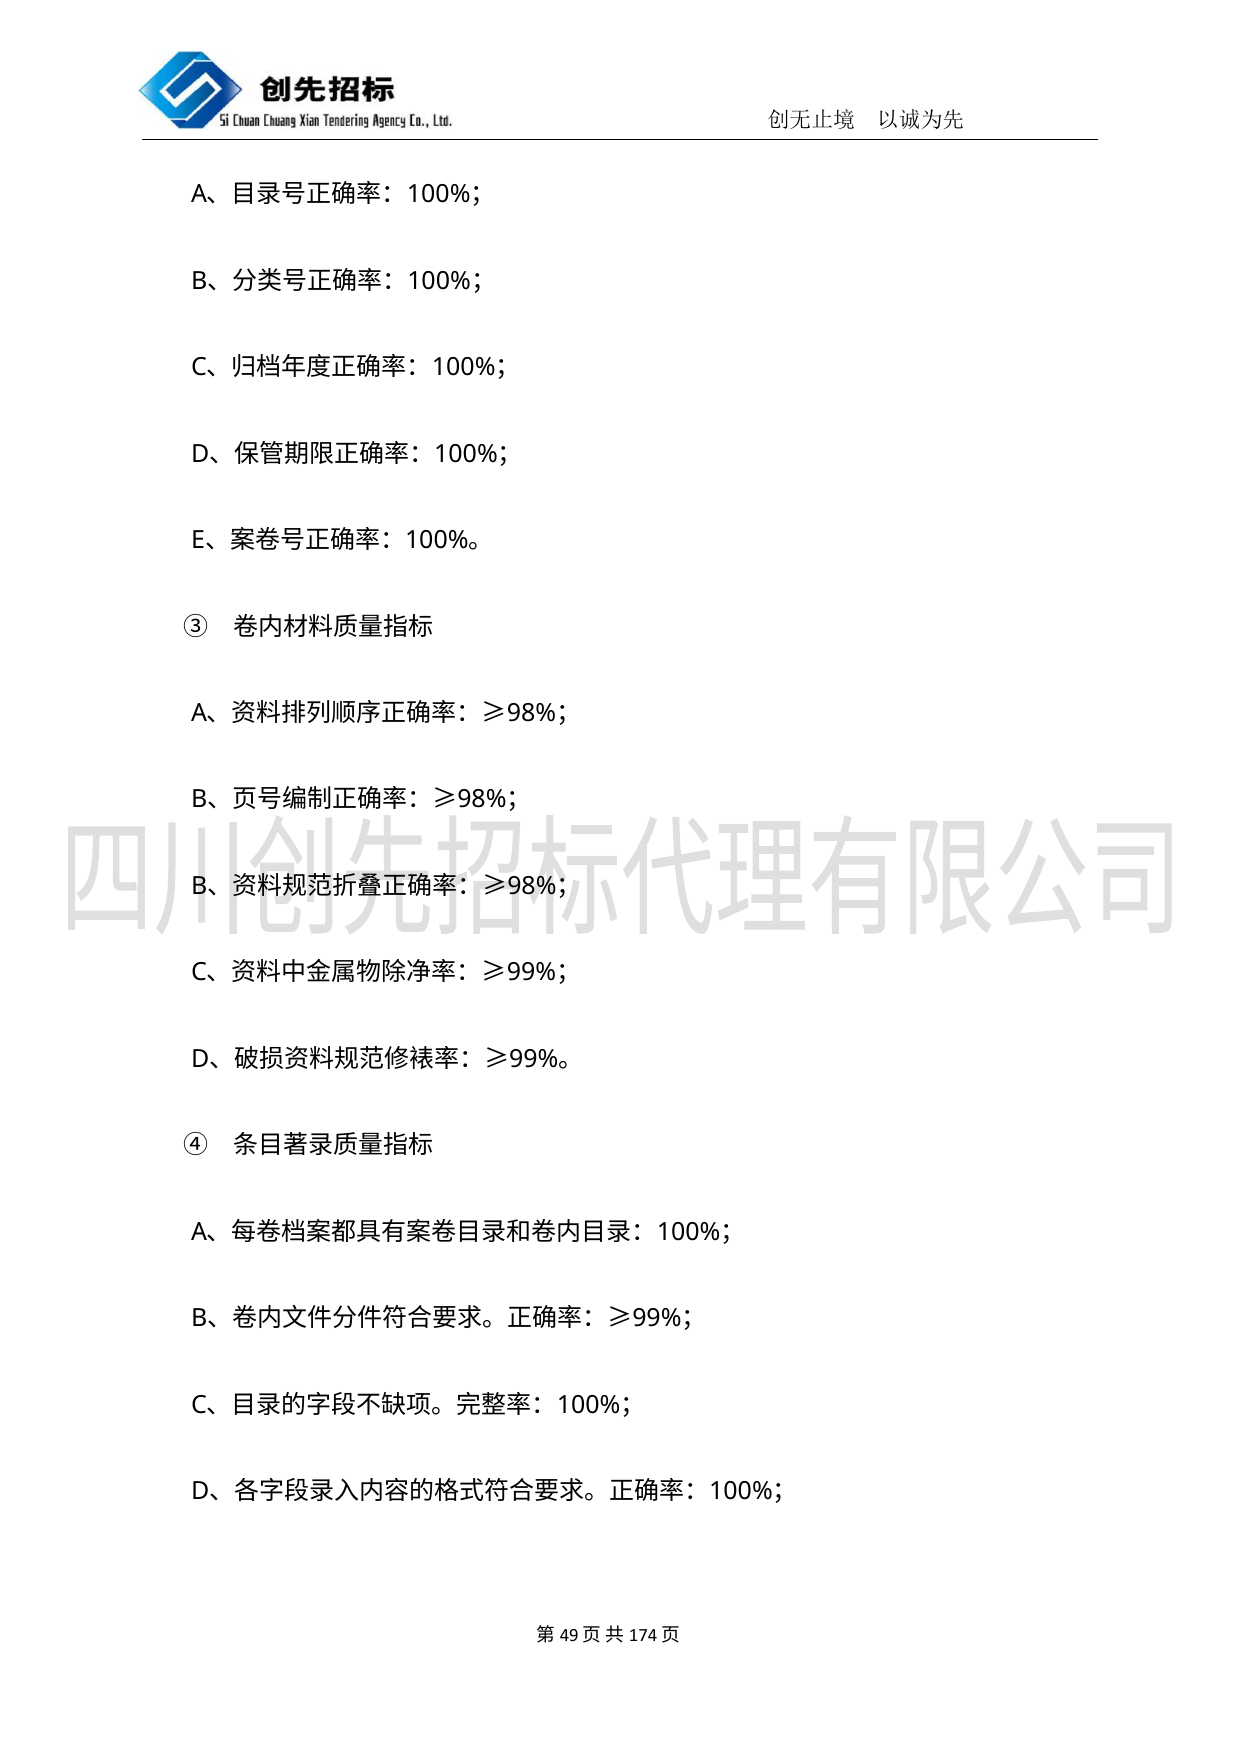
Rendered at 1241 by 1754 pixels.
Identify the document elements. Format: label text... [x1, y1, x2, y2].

text D、破损资料规范修裱率：≥99%。 [142, 1022, 1098, 1091]
text A、资料排列顺序正确率：≥98%； [142, 676, 1098, 745]
list 条目著录质量指标 [142, 1109, 1098, 1177]
text B、分类号正确率：100%； [142, 244, 1098, 312]
text A、目录号正确率：100%； [142, 158, 1098, 226]
text E、案卷号正确率：100%。 [142, 503, 1098, 572]
list 卷内材料质量指标 [142, 590, 1098, 658]
text B、资料规范折叠正确率：≥98%； [142, 849, 1098, 918]
text B、卷内文件分件符合要求。正确率：≥99%； [142, 1282, 1098, 1350]
text C、资料中金属物除净率：≥99%； [142, 936, 1098, 1004]
text B、页号编制正确率：≥98%； [142, 763, 1098, 831]
text D、各字段录入内容的格式符合要求。正确率：100%； [142, 1454, 1098, 1523]
text A、每卷档案都具有案卷目录和卷内目录：100%； [142, 1195, 1098, 1263]
text D、保管期限正确率：100%； [142, 417, 1098, 485]
text C、目录的字段不缺项。完整率：100%； [142, 1368, 1098, 1436]
text C、归档年度正确率：100%； [142, 331, 1098, 399]
picture [136, 49, 454, 130]
